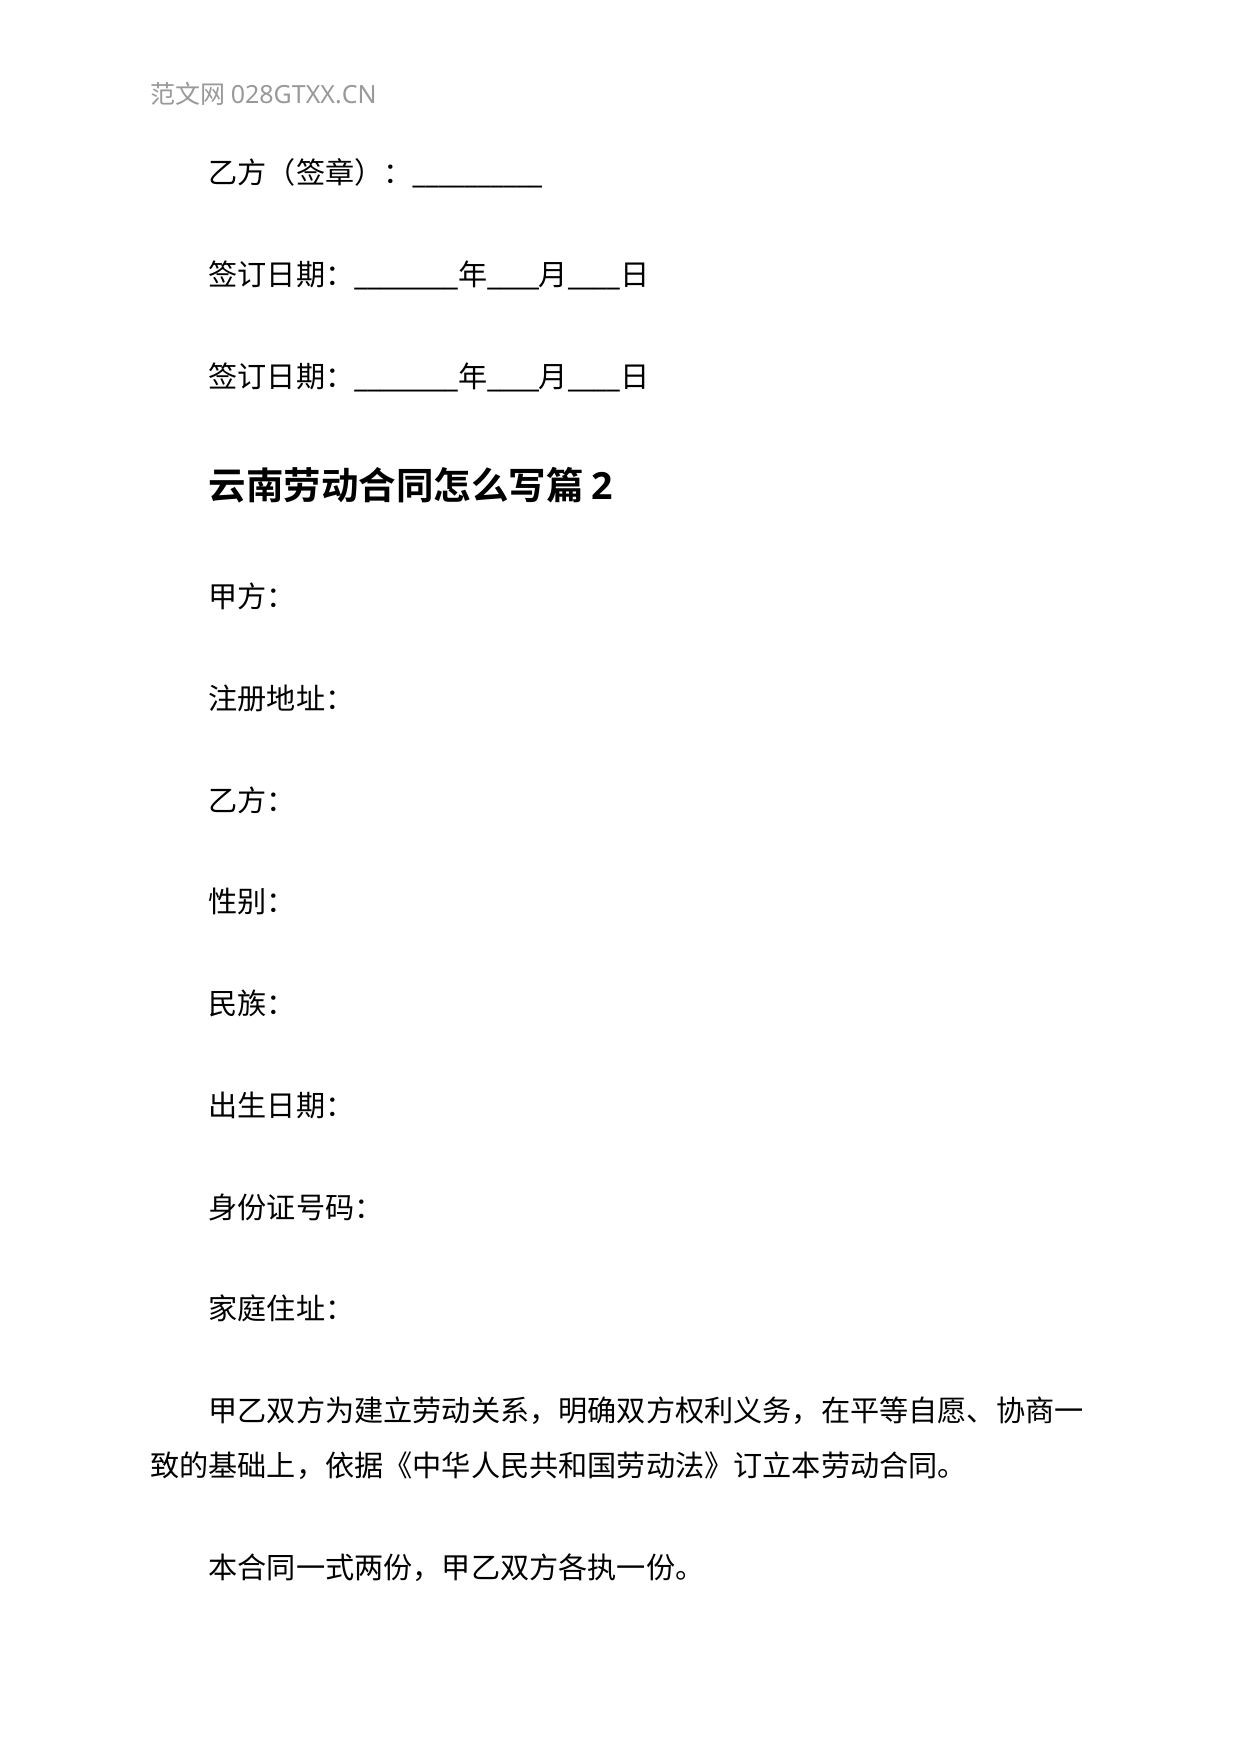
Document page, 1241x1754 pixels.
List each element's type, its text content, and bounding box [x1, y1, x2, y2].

text 甲乙双方为建立劳动关系，明确双方权利义务，在平等自愿、协商一致的基础上，依据《中华人民共和国劳动法》订立本劳动合同。 [150, 1388, 1090, 1485]
text 签订日期：________年____月____日 [150, 252, 1090, 294]
text 乙方： [150, 777, 1090, 819]
text 出生日期： [150, 1082, 1090, 1125]
text 甲方： [150, 573, 1090, 616]
text 性别： [150, 879, 1090, 921]
text 本合同一式两份，甲乙双方各执一份。 [150, 1544, 1090, 1587]
text 家庭住址： [150, 1286, 1090, 1328]
text 乙方（签章）：__________ [150, 150, 1090, 192]
text 身份证号码： [150, 1184, 1090, 1226]
text 民族： [150, 981, 1090, 1023]
text 云南劳动合同怎么写篇2 [150, 456, 1090, 510]
text 签订日期：________年____月____日 [150, 354, 1090, 396]
text 注册地址： [150, 675, 1090, 718]
